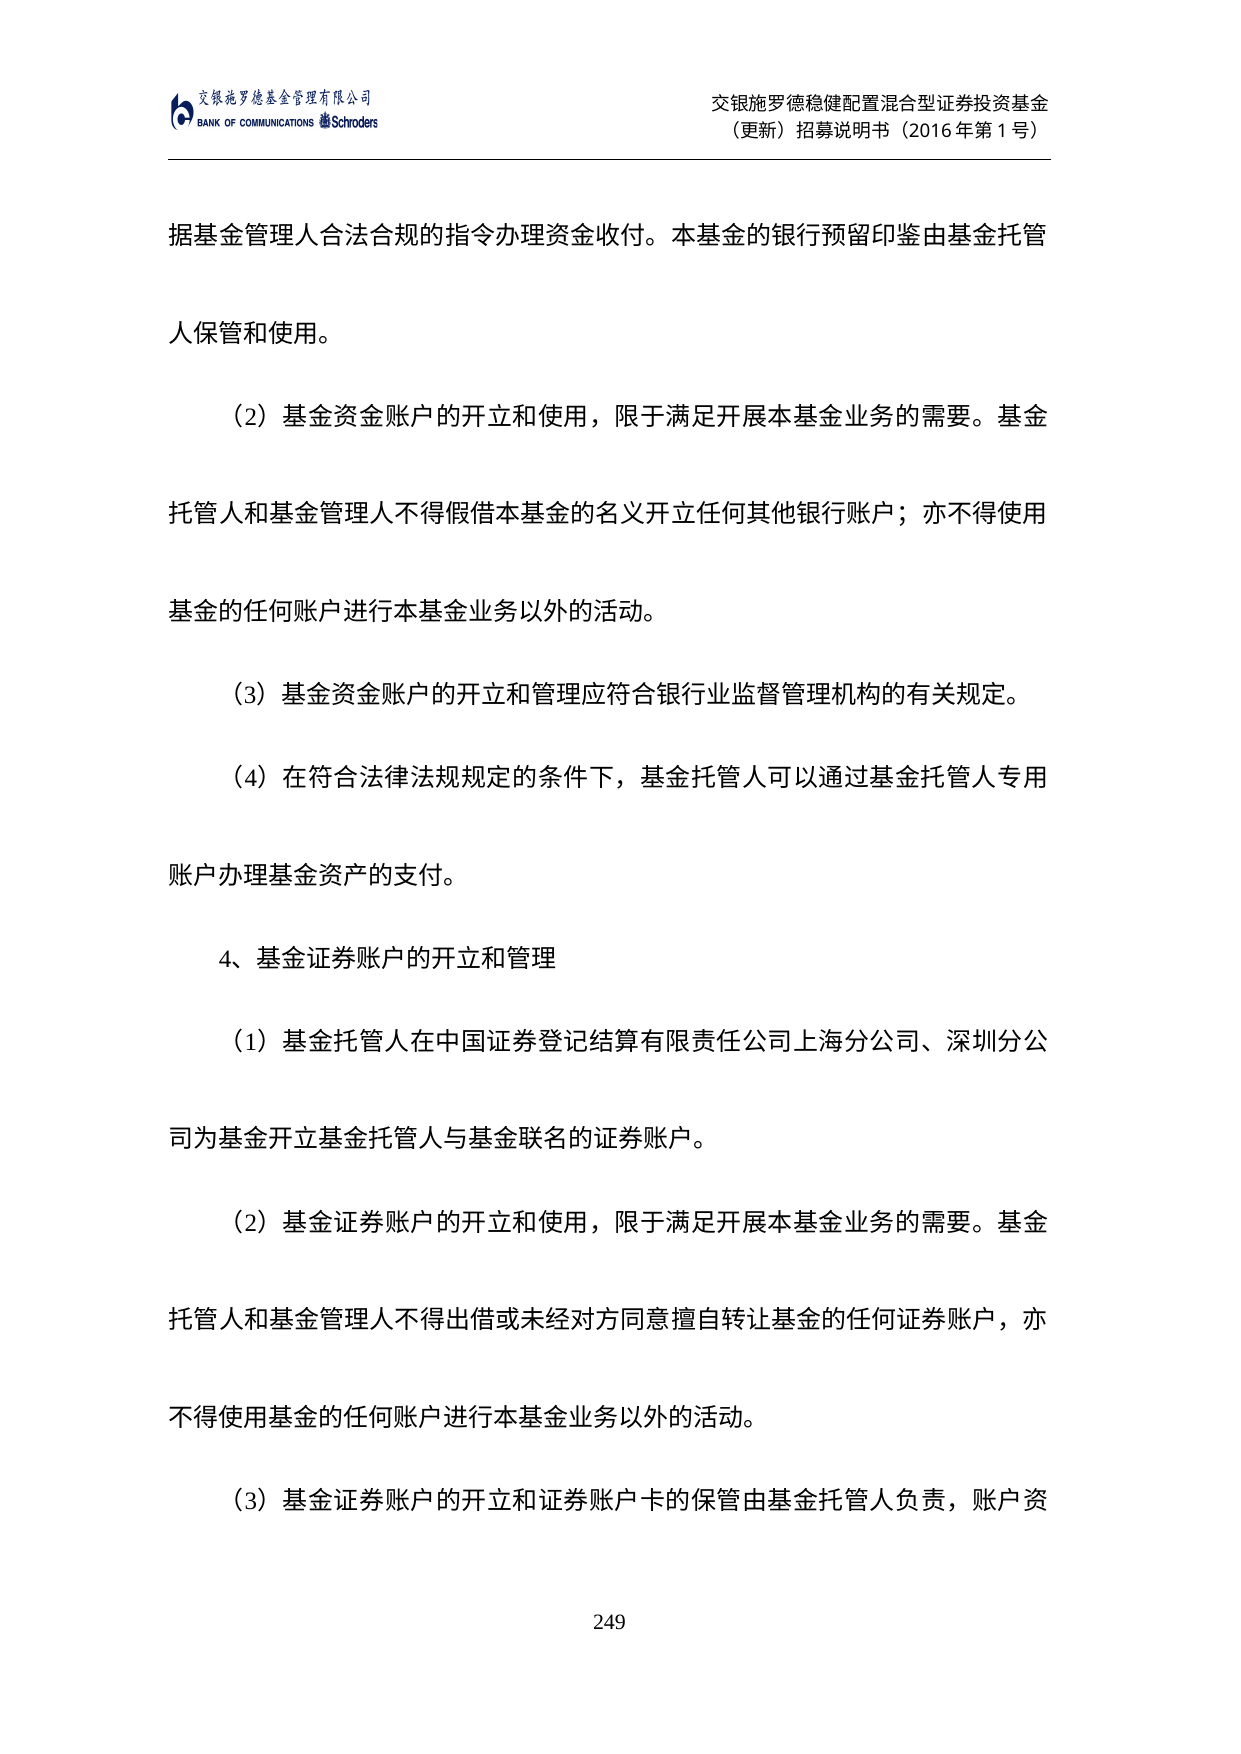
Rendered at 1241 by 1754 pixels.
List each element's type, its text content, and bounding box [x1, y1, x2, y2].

text （3）基金资金账户的开立和管理应符合银行业监督管理机构的有关规定。 [169, 660, 1050, 725]
text （2）基金证券账户的开立和使用，限于满足开展本基金业务的需要。基金托管人和基金管理人不得出借或未经对方同意擅自转让基金的任何证券账户，亦不得使用基金的任何账户进行本基金业务以外的活动。 [169, 1188, 1050, 1448]
picture [171, 89, 378, 130]
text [169, 201, 1050, 364]
text （2）基金资金账户的开立和使用，限于满足开展本基金业务的需要。基金托管人和基金管理人不得假借本基金的名义开立任何其他银行账户；亦不得使用基金的任何账户进行本基金业务以外的活动。 [169, 382, 1050, 642]
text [169, 1466, 1050, 1531]
text （4）在符合法律法规规定的条件下，基金托管人可以通过基金托管人专用账户办理基金资产的支付。 [169, 743, 1050, 906]
text 4、基金证券账户的开立和管理 [169, 924, 1050, 989]
text （1）基金托管人在中国证券登记结算有限责任公司上海分公司、深圳分公司为基金开立基金托管人与基金联名的证券账户。 [169, 1007, 1050, 1169]
